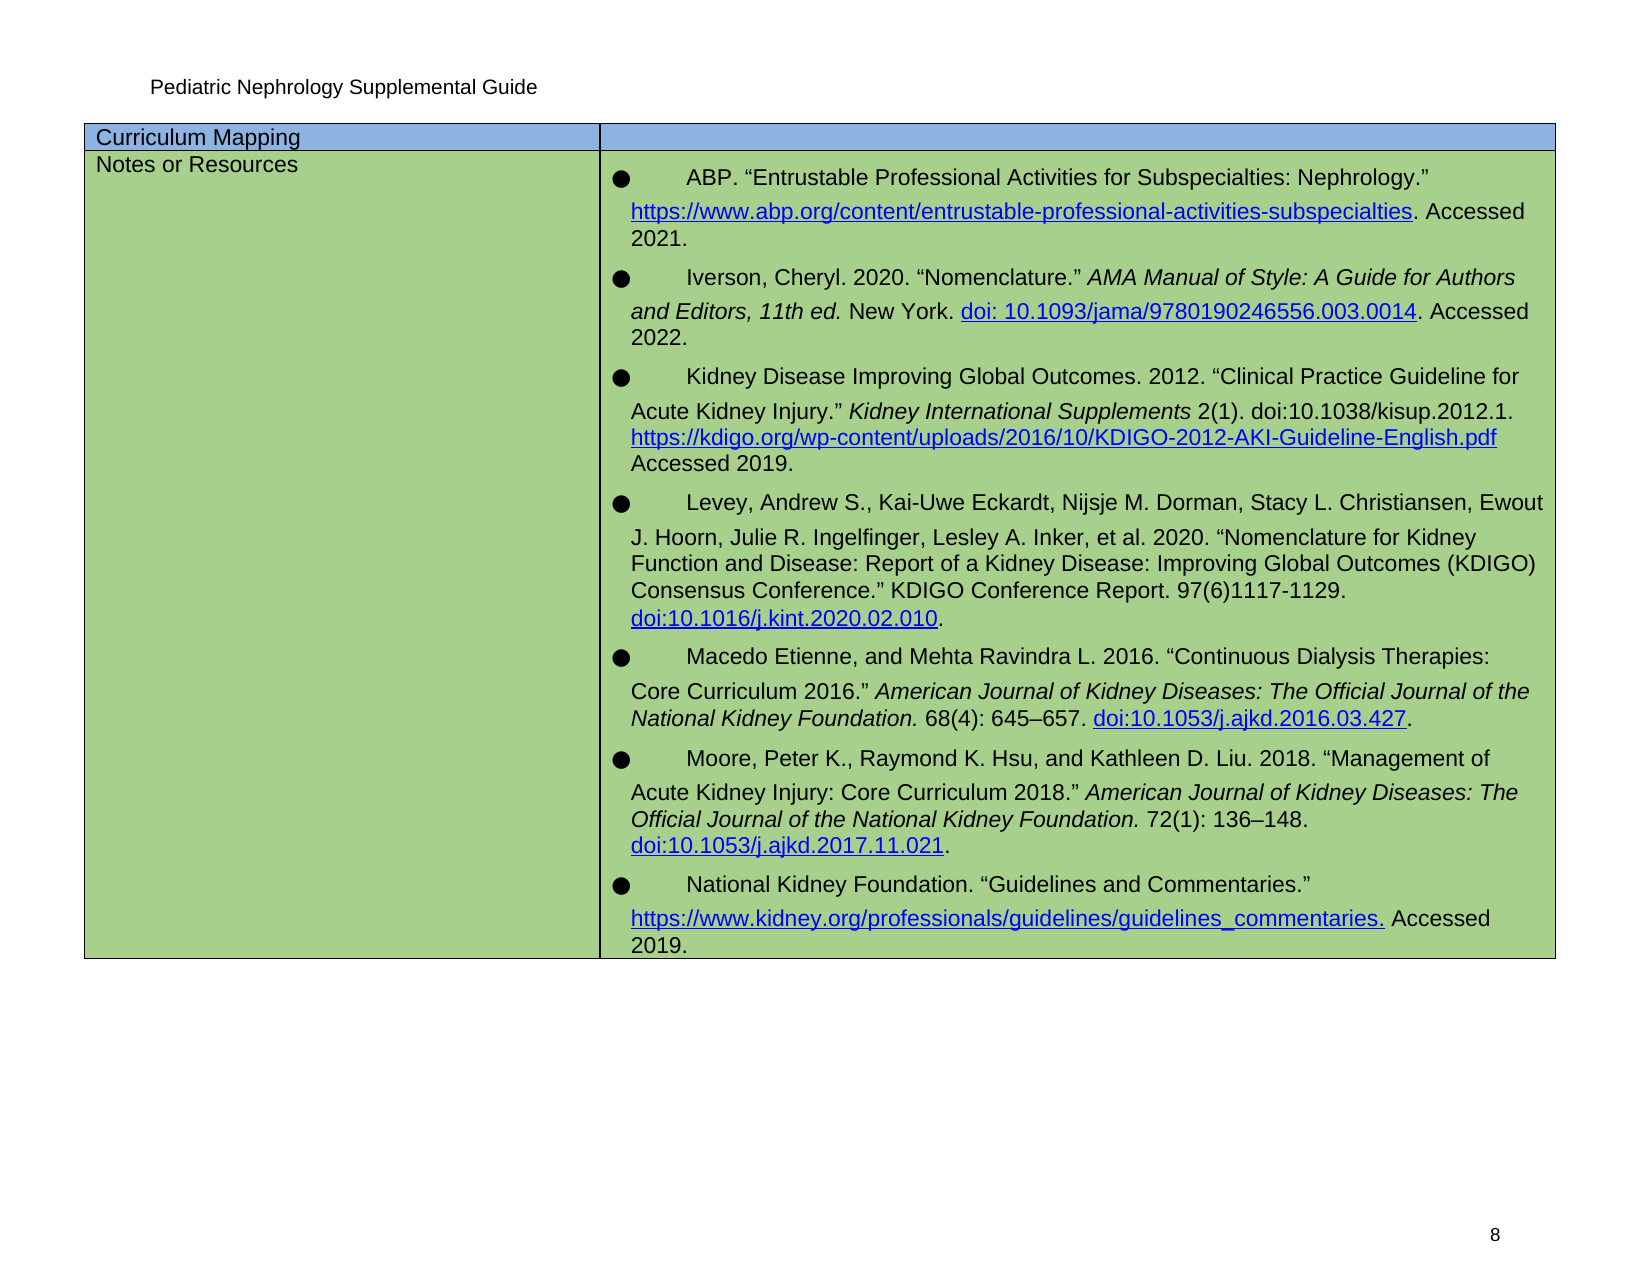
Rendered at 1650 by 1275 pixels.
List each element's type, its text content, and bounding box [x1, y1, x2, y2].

table_cell ABP. “Entrustable Professional Activities for Subspecialties: Nephrology.” https://www.abp.org/content/entrustable-professional-activities-subspecialties. Accessed 2021. Iverson, Cheryl. 2020. “Nomenclature.” AMA Manual of Style: A Guide for Authors and Editors, 11th ed. New York. doi: 10.1093/jama/9780190246556.003.0014. Accessed 2022. Kidney Disease Improving Global Outcomes. 2012. “Clinical Practice Guideline for Acute Kidney Injury.” Kidney International Supplements 2(1). doi:10.1038/kisup.2012.1. https://kdigo.org/wp-content/uploads/2016/10/KDIGO-2012-AKI-Guideline-English.pdf Accessed 2019. Levey, Andrew S., Kai-Uwe Eckardt, Nijsje M. Dorman, Stacy L. Christiansen, Ewout J. Hoorn, Julie R. Ingelfinger, Lesley A. Inker, et al. 2020. “Nomenclature for Kidney Function and Disease: Report of a Kidney Disease: Improving Global Outcomes (KDIGO) Consensus Conference.” KDIGO Conference Report. 97(6)1117-1129. doi:10.1016/j.kint.2020.02.010. Macedo Etienne, and Mehta Ravindra L. 2016. “Continuous Dialysis Therapies: Core Curriculum 2016.” American Journal of Kidney Diseases: The Official Journal of the National Kidney Foundation. 68(4): 645–657. doi:10.1053/j.ajkd.2016.03.427. Moore, Peter K., Raymond K. Hsu, and Kathleen D. Liu. 2018. “Management of Acute Kidney Injury: Core Curriculum 2018.” American Journal of Kidney Diseases: The Official Journal of the National Kidney Foundation. 72(1): 136–148. doi:10.1053/j.ajkd.2017.11.021. National Kidney Foundation. “Guidelines and Commentaries.” https://www.kidney.org/professionals/guidelines/guidelines_commentaries. Accessed 2019. [601, 151, 1555, 958]
table_cell Curriculum Mapping [85, 124, 599, 150]
table_cell Notes or Resources [85, 151, 599, 958]
table_cell [601, 124, 1555, 150]
